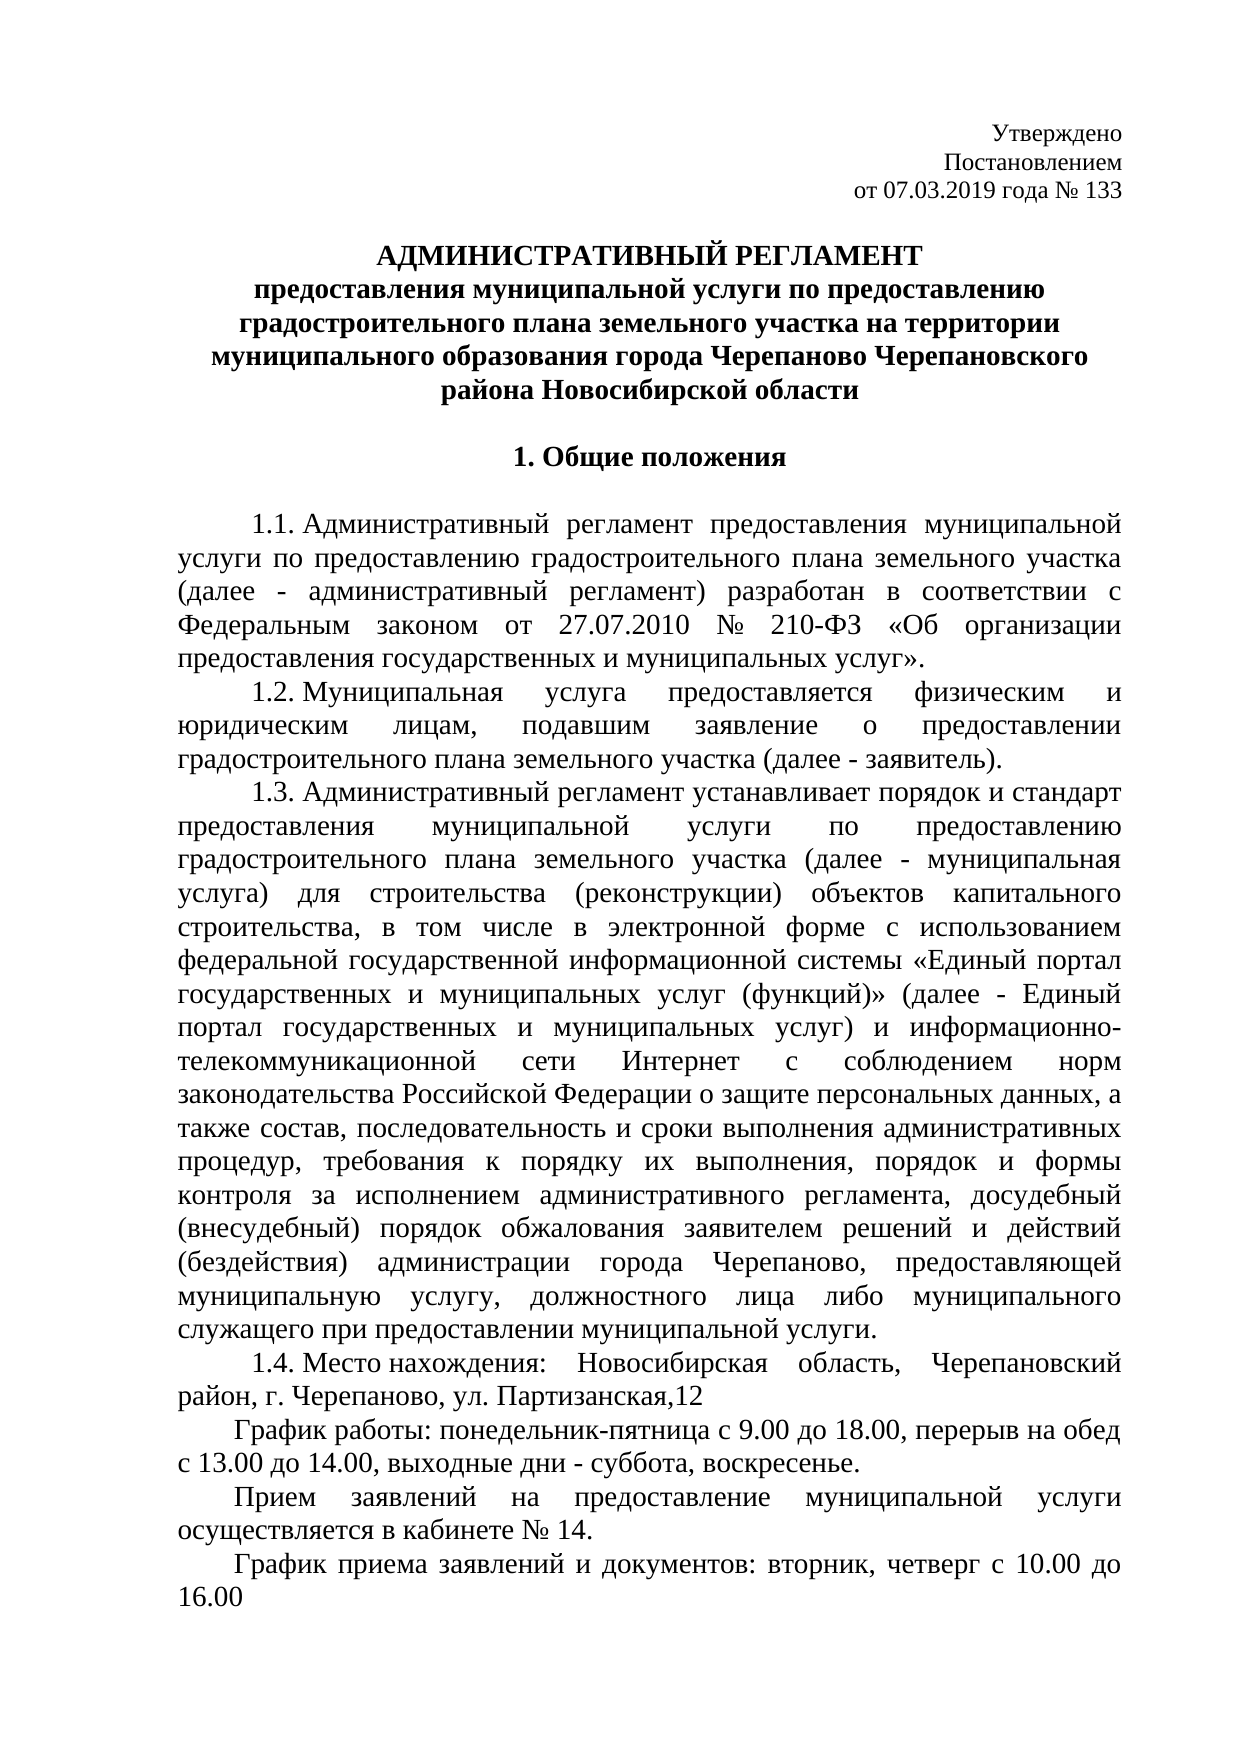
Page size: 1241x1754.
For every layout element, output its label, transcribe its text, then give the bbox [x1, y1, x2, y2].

text 1.3. Административный регламент устанавливает порядок и стандарт предоставления муниципальной услуги по предоставлению градостроительного плана земельного участка (далее - муниципальная услуга) для строительства (реконструкции) объектов капитального строительства, в том числе в электронной форме с использованием федеральной государственной информационной системы «Единый портал государственных и муниципальных услуг (функций)» (далее - Единый портал государственных и муниципальных услуг) и информационно-телекоммуникационной сети Интернет с соблюдением норм законодательства Российской Федерации о защите персональных данных, а также состав, последовательность и сроки выполнения административных процедур, требования к порядку их выполнения, порядок и формы контроля за исполнением административного регламента, досудебный (внесудебный) порядок обжалования заявителем решений и действий (бездействия) администрации города Черепаново, предоставляющей муниципальную услугу, должностного лица либо муниципального служащего при предоставлении муниципальной услуги. [177, 774, 1122, 1345]
text 1. Общие положения [177, 439, 1122, 473]
text 1.2. Муниципальная услуга предоставляется физическим и юридическим лицам, подавшим заявление о предоставлении градостроительного плана земельного участка (далее - заявитель). [177, 674, 1122, 774]
text 1.1. Административный регламент предоставления муниципальной услуги по предоставлению градостроительного плана земельного участка (далее - административный регламент) разработан в соответствии с Федеральным законом от 27.07.2010 № 210-ФЗ «Об организации предоставления государственных и муниципальных услуг». [177, 506, 1122, 674]
text от 07.03.2019 года № 133 [177, 176, 1122, 204]
text АДМИНИСТРАТИВНЫЙ РЕГЛАМЕНТ [177, 238, 1122, 271]
text Прием заявлений на предоставление муниципальной услуги осуществляется в кабинете № 14. [177, 1479, 1122, 1546]
text 1.4. Место нахождения: Новосибирская область, Черепановский район, г. Черепаново, ул. Партизанская,12 [177, 1345, 1122, 1412]
text График приема заявлений и документов: вторник, четверг с 10.00 до 16.00 [177, 1546, 1122, 1613]
text Постановлением [177, 147, 1122, 176]
text График работы: понедельник-пятница с 9.00 до 18.00, перерыв на обед с 13.00 до 14.00, выходные дни - суббота, воскресенье. [177, 1412, 1122, 1479]
text предоставления муниципальной услуги по предоставлению градостроительного плана земельного участка на территории муниципального образования города Черепаново Черепановского района Новосибирской области [177, 271, 1122, 406]
text Утверждено [177, 118, 1122, 147]
